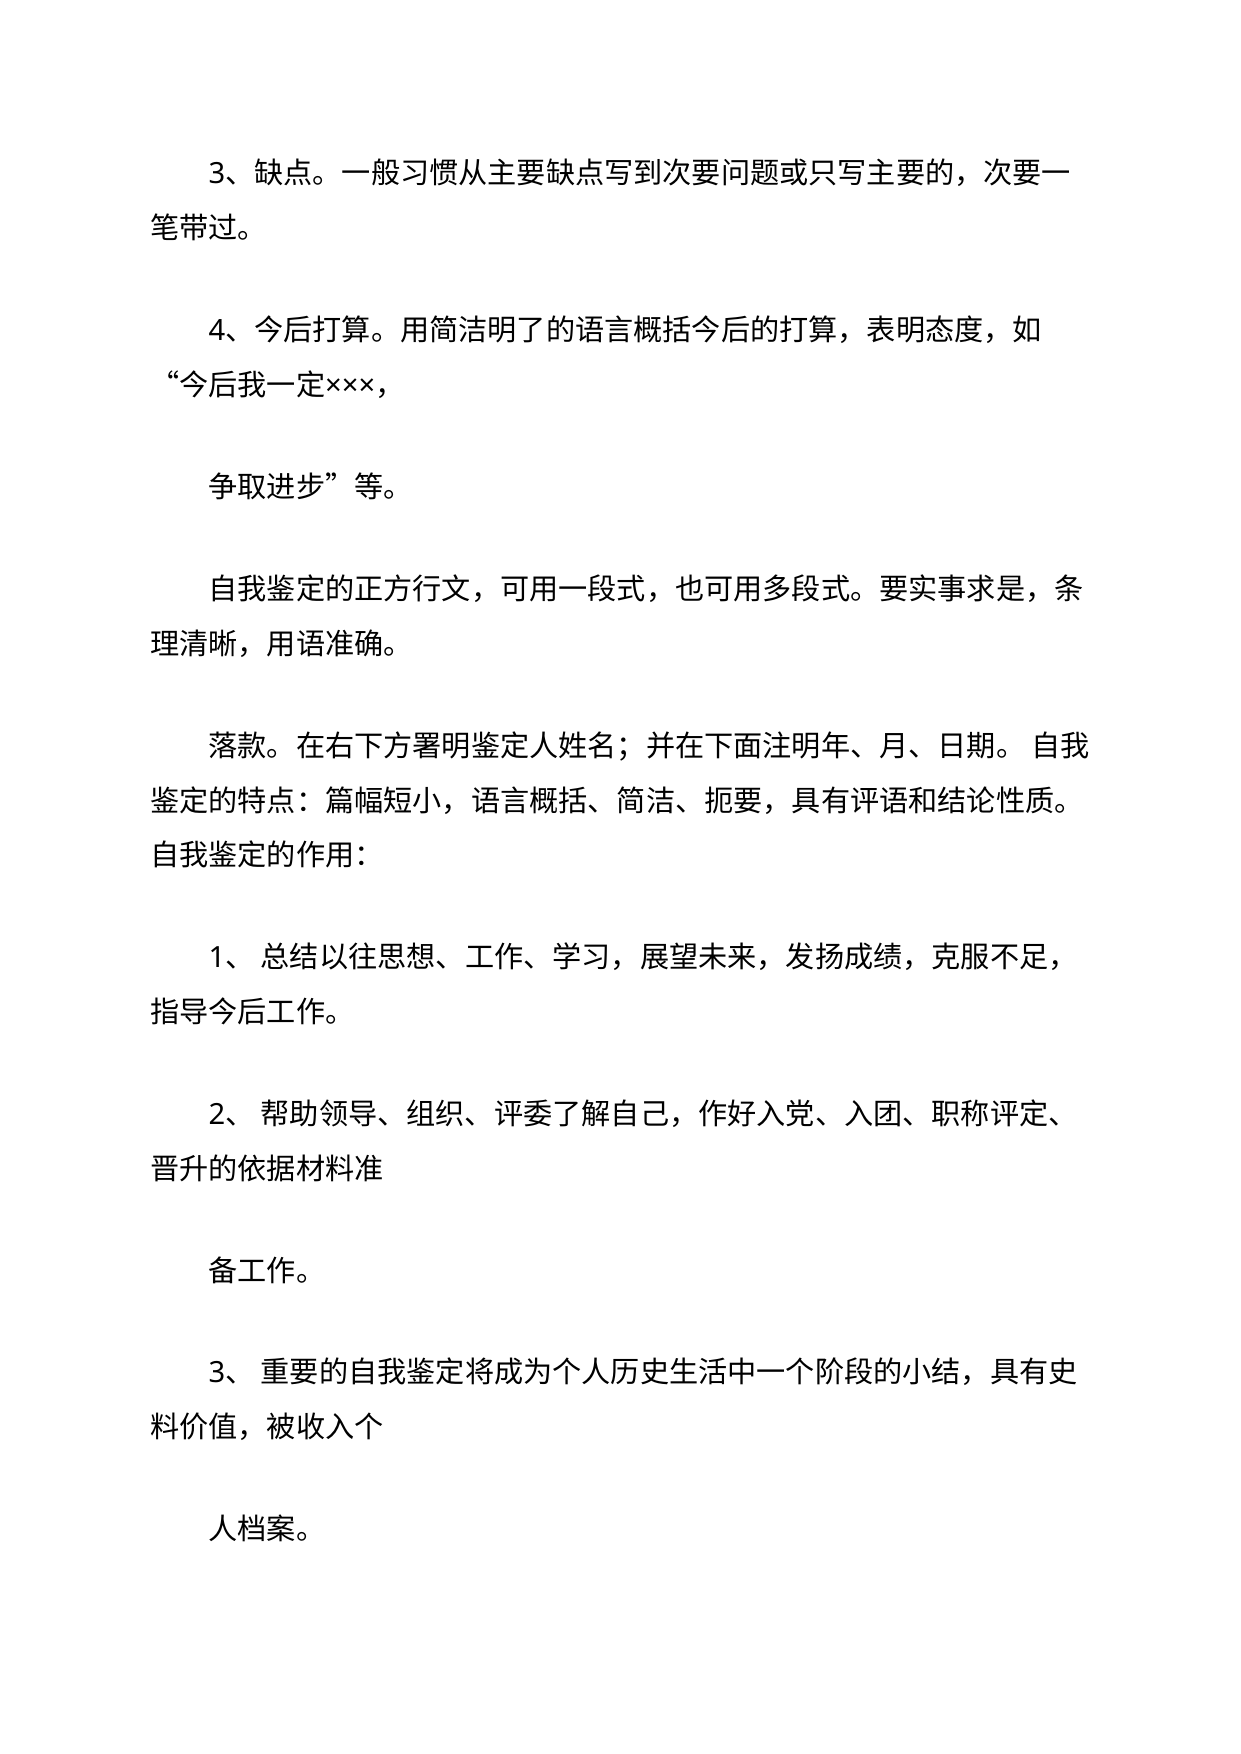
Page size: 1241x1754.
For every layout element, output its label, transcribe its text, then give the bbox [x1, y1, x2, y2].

text 人档案。 [150, 1506, 1090, 1548]
text 自我鉴定的正方行文，可用一段式，也可用多段式。要实事求是，条理清晰，用语准确。 [150, 566, 1090, 663]
text 落款。在右下方署明鉴定人姓名；并在下面注明年、月、日期。 自我鉴定的特点：篇幅短小，语言概括、简洁、扼要，具有评语和结论性质。 自我鉴定的作用： [150, 722, 1090, 874]
text 2、 帮助领导、组织、评委了解自己，作好入党、入团、职称评定、晋升的依据材料准 [150, 1091, 1090, 1188]
text 1、 总结以往思想、工作、学习，展望未来，发扬成绩，克服不足，指导今后工作。 [150, 934, 1090, 1031]
text 4、今后打算。用简洁明了的语言概括今后的打算，表明态度，如“今后我一定×××， [150, 307, 1090, 404]
text 3、 重要的自我鉴定将成为个人历史生活中一个阶段的小结，具有史料价值，被收入个 [150, 1349, 1090, 1446]
text 备工作。 [150, 1247, 1090, 1289]
text 争取进步”等。 [150, 464, 1090, 506]
text 3、缺点。一般习惯从主要缺点写到次要问题或只写主要的，次要一笔带过。 [150, 150, 1090, 247]
